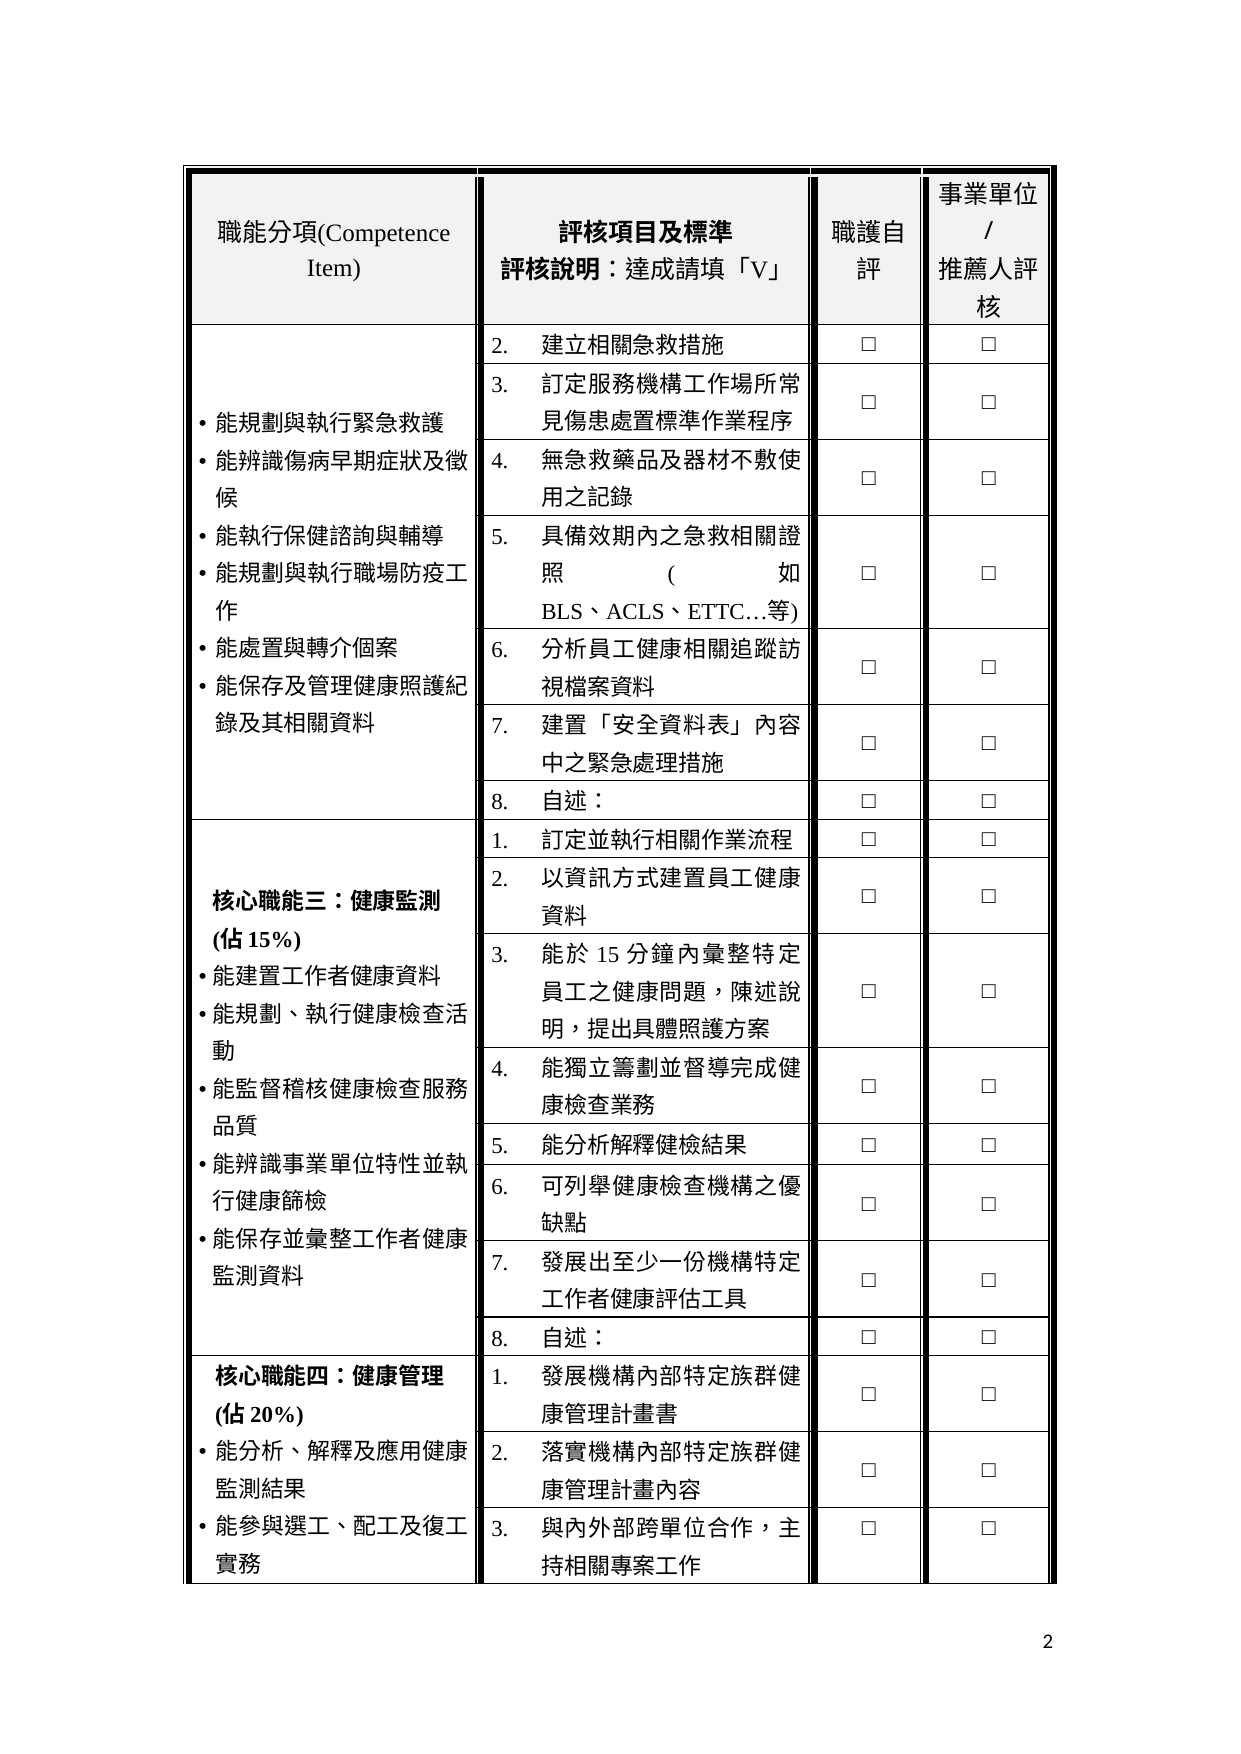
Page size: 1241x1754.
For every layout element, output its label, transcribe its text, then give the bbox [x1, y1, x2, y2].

table_cell □ [818, 1165, 920, 1240]
table_cell 核心職能三：健康監測 (佔15%) 能建置工作者健康資料 能規劃、執行健康檢查活動 能監督稽核健康檢查服務品質 能辨識事業單位特性並執行健康篩檢 能保存並彙整工作者健康監測資料 [192, 820, 475, 1355]
table_cell □ [818, 1048, 920, 1123]
table_cell 發展機構內部特定族群健康管理計畫書 [484, 1356, 808, 1431]
table_cell □ [818, 934, 920, 1047]
table_cell □ [818, 705, 920, 780]
table_cell 訂定服務機構工作場所常見傷患處置標準作業程序 [484, 364, 808, 438]
table_cell 可列舉健康檢查機構之優缺點 [484, 1165, 808, 1240]
table_cell □ [818, 1124, 920, 1164]
table_cell □ [929, 1508, 1048, 1583]
table_cell □ [929, 1432, 1048, 1507]
table_cell □ [818, 820, 920, 857]
table_cell □ [929, 629, 1048, 704]
table_cell □ [818, 440, 920, 514]
table_cell 自述： [484, 1318, 808, 1355]
table_cell 與內外部跨單位合作，主持相關專案工作 [484, 1508, 808, 1583]
table_cell □ [929, 1356, 1048, 1431]
table_cell 自述： [484, 781, 808, 819]
table_cell □ [929, 1318, 1048, 1355]
table_cell □ [818, 629, 920, 704]
table_cell □ [818, 781, 920, 819]
table_cell 以資訊方式建置員工健康資料 [484, 858, 808, 933]
table_cell □ [818, 1432, 920, 1507]
table_cell 落實機構內部特定族群健康管理計畫內容 [484, 1432, 808, 1507]
table_cell □ [929, 1048, 1048, 1123]
table_cell □ [929, 516, 1048, 628]
table_cell □ [818, 1356, 920, 1431]
table_cell □ [818, 1318, 920, 1355]
table_cell 發展出至少一份機構特定工作者健康評估工具 [484, 1241, 808, 1316]
table_cell □ [929, 781, 1048, 819]
table_cell □ [929, 705, 1048, 780]
table_cell □ [929, 440, 1048, 514]
table_cell 能於15分鐘內彙整特定員工之健康問題，陳述說明，提出具體照護方案 [484, 934, 808, 1047]
table_header 職護自評 [813, 166, 924, 324]
table_cell □ [818, 516, 920, 628]
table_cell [192, 325, 475, 819]
table_cell 核心職能四：健康管理 (佔20%) 能分析、解釋及應用健康監測結果 能參與選工、配工及復工實務 能規劃、執行、評值與改善健康管理計畫 能監控健康管理計畫品質與成本效益 能記錄健康管理過程並進行文件管理 [192, 1356, 475, 1583]
table_cell 無急救藥品及器材不敷使用之記錄 [484, 440, 808, 514]
table_cell □ [929, 325, 1048, 362]
table_header 事業單位/ 推薦人評核 [924, 174, 1048, 324]
table_cell 具備效期內之急救相關證照(如BLS、ACLS、ETTC…等) [484, 516, 808, 628]
table_cell □ [929, 934, 1048, 1047]
table_cell 能分析解釋健檢結果 [484, 1124, 808, 1164]
table_cell 分析員工健康相關追蹤訪視檔案資料 [484, 629, 808, 704]
table_cell □ [929, 1124, 1048, 1164]
table_cell □ [929, 364, 1048, 438]
table_cell 訂定並執行相關作業流程 [484, 820, 808, 857]
table_cell 建立相關急救措施 [484, 325, 808, 362]
table_cell □ [929, 858, 1048, 933]
table_cell □ [818, 364, 920, 438]
table_cell 建置「安全資料表」內容中之緊急處理措施 [484, 705, 808, 780]
table_cell □ [929, 1165, 1048, 1240]
table_header 評核項目及標準 評核說明：達成請填「V」 [480, 166, 813, 324]
table_cell □ [929, 1241, 1048, 1316]
table_cell 能獨立籌劃並督導完成健康檢查業務 [484, 1048, 808, 1123]
table_cell □ [818, 1508, 920, 1583]
table_cell □ [818, 325, 920, 362]
table_header 職能分項(Competence Item) [188, 166, 480, 324]
table_cell □ [929, 820, 1048, 857]
table_cell □ [818, 858, 920, 933]
table_cell □ [818, 1241, 920, 1316]
